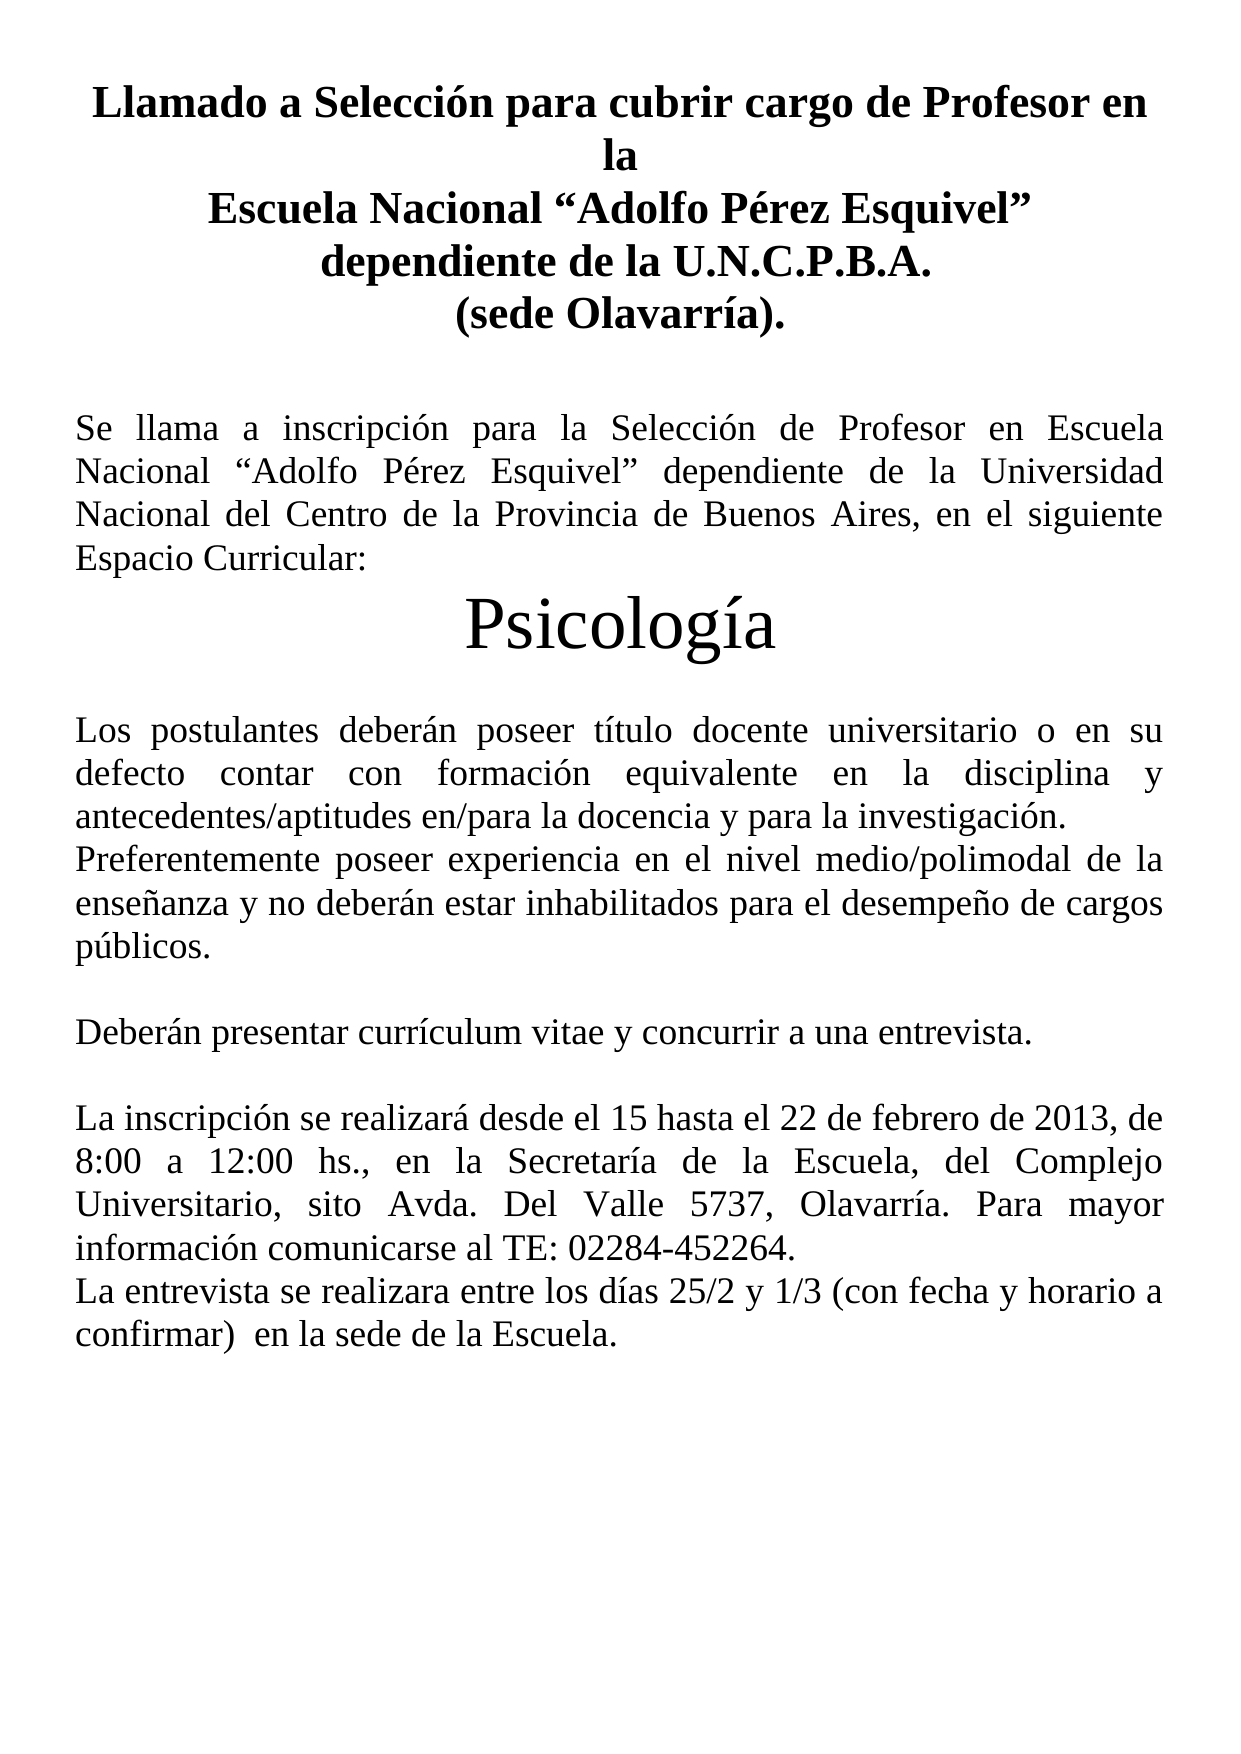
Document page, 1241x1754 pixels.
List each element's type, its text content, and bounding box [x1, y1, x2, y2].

text dependiente de .C.P.B.A. [75, 233, 1165, 286]
text Psicología [75, 578, 1165, 664]
text Llamado a Selección para cubrir cargo de Profesor en la [75, 75, 1165, 180]
text Se llama a inscripción para la Selección de Profesor en Escuela Nacional “Adolfo Pérez Esquivel” dependiente de la Universidad Nacional del Centro de la Provincia de Buenos Aires, en el siguiente Espacio Curricular: [75, 406, 1165, 578]
text La entrevista se realizara entre los días 25/2 y 1/3 (con fecha y horario a confirmar) en la sede de la Escuela. [75, 1268, 1165, 1354]
text Los postulantes deberán poseer título docente universitario o en su defecto contar con formación equivalente en la disciplina y antecedentes/aptitudes en/para la docencia y para la investigación. [75, 707, 1165, 837]
text Escuela Nacional “Adolfo Pérez Esquivel” [75, 180, 1165, 233]
text Deberán presentar currículum vitae y concurrir a una entrevista. [75, 1009, 1165, 1052]
text (sede Olavarría). [75, 286, 1165, 338]
text La inscripción se realizará desde el 15 hasta el 22 de febrero de 2013, de 8:00 a 12:00 hs., en de , del Complejo Universitario, sito Avda. Del Valle 5737, Olavarría. Para mayor información comunicarse al TE: 02284-452264. [75, 1096, 1165, 1268]
text Preferentemente poseer experiencia en el nivel medio/polimodal de la enseñanza y no deberán estar inhabilitados para el desempeño de cargos públicos. [75, 837, 1165, 966]
